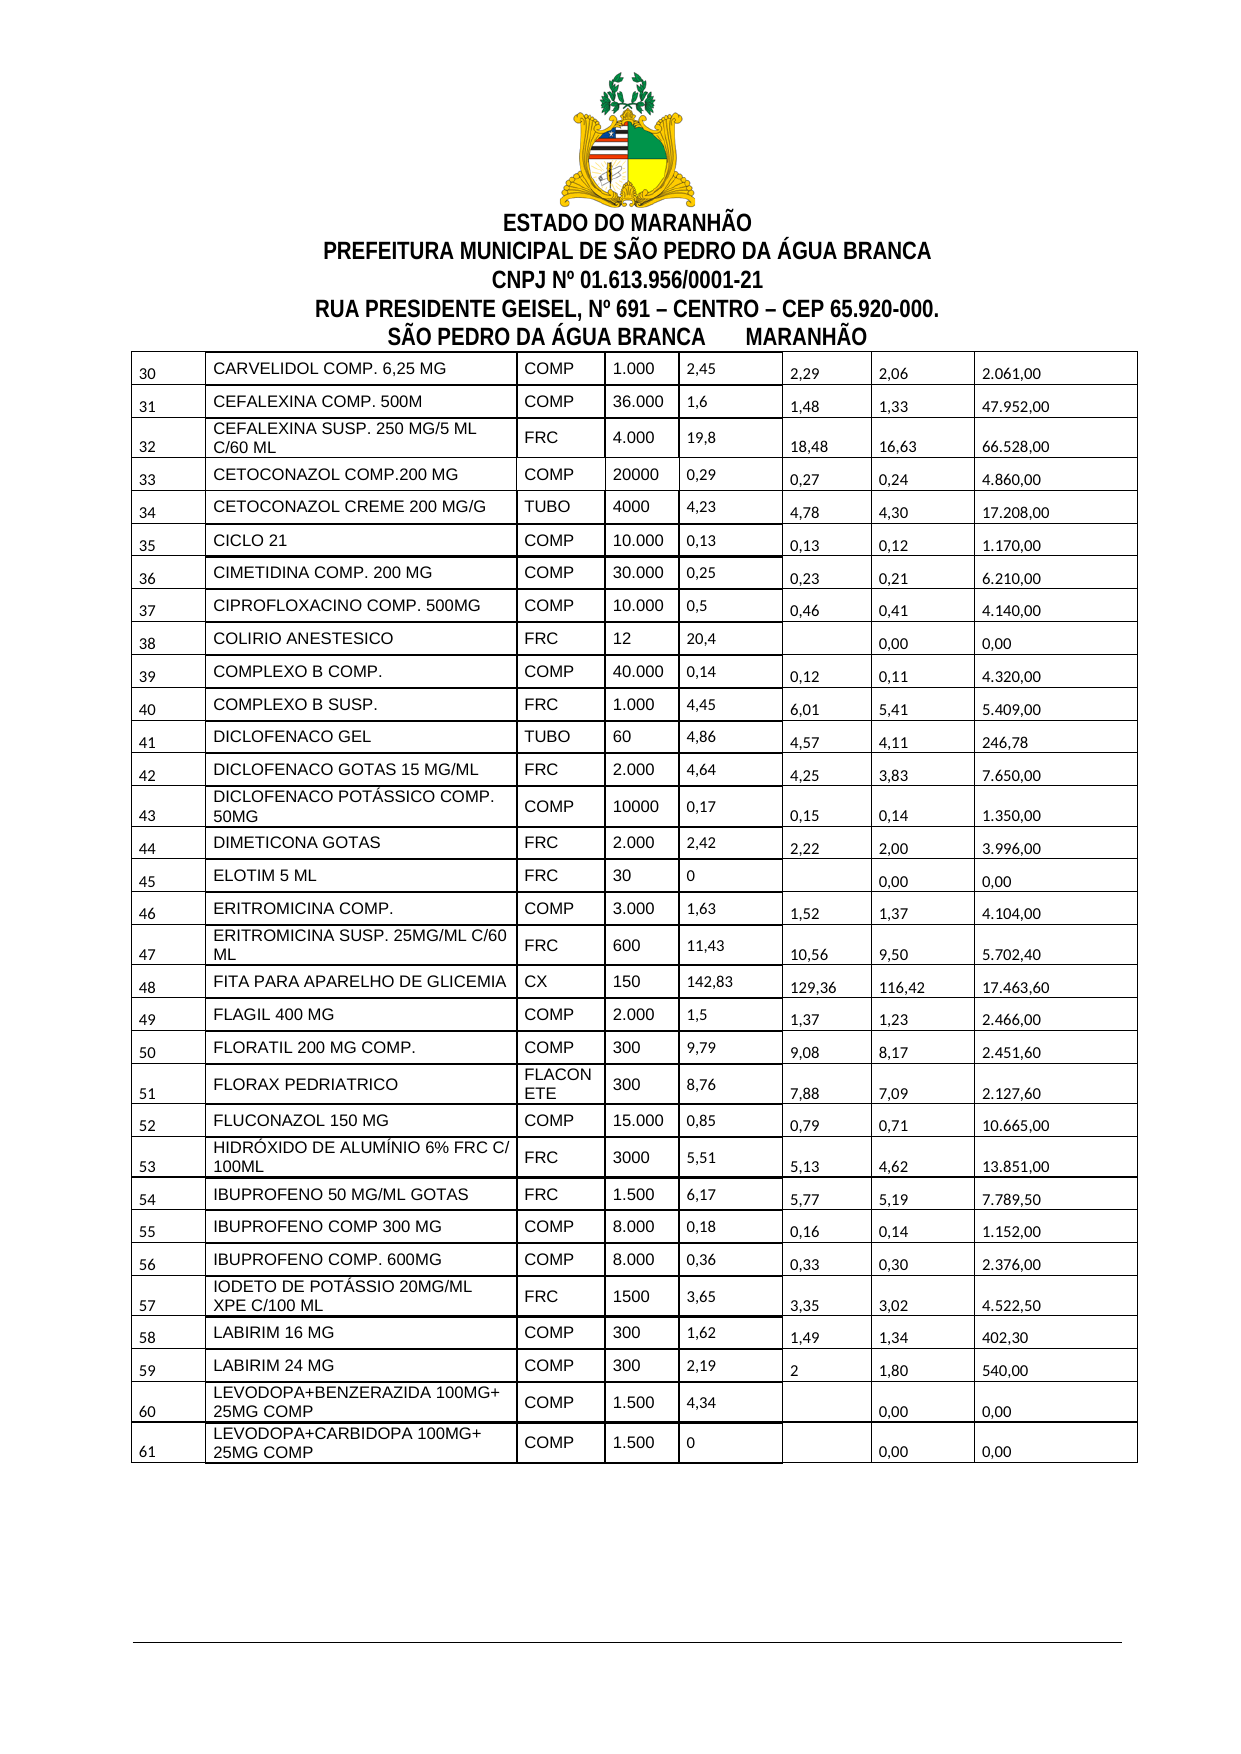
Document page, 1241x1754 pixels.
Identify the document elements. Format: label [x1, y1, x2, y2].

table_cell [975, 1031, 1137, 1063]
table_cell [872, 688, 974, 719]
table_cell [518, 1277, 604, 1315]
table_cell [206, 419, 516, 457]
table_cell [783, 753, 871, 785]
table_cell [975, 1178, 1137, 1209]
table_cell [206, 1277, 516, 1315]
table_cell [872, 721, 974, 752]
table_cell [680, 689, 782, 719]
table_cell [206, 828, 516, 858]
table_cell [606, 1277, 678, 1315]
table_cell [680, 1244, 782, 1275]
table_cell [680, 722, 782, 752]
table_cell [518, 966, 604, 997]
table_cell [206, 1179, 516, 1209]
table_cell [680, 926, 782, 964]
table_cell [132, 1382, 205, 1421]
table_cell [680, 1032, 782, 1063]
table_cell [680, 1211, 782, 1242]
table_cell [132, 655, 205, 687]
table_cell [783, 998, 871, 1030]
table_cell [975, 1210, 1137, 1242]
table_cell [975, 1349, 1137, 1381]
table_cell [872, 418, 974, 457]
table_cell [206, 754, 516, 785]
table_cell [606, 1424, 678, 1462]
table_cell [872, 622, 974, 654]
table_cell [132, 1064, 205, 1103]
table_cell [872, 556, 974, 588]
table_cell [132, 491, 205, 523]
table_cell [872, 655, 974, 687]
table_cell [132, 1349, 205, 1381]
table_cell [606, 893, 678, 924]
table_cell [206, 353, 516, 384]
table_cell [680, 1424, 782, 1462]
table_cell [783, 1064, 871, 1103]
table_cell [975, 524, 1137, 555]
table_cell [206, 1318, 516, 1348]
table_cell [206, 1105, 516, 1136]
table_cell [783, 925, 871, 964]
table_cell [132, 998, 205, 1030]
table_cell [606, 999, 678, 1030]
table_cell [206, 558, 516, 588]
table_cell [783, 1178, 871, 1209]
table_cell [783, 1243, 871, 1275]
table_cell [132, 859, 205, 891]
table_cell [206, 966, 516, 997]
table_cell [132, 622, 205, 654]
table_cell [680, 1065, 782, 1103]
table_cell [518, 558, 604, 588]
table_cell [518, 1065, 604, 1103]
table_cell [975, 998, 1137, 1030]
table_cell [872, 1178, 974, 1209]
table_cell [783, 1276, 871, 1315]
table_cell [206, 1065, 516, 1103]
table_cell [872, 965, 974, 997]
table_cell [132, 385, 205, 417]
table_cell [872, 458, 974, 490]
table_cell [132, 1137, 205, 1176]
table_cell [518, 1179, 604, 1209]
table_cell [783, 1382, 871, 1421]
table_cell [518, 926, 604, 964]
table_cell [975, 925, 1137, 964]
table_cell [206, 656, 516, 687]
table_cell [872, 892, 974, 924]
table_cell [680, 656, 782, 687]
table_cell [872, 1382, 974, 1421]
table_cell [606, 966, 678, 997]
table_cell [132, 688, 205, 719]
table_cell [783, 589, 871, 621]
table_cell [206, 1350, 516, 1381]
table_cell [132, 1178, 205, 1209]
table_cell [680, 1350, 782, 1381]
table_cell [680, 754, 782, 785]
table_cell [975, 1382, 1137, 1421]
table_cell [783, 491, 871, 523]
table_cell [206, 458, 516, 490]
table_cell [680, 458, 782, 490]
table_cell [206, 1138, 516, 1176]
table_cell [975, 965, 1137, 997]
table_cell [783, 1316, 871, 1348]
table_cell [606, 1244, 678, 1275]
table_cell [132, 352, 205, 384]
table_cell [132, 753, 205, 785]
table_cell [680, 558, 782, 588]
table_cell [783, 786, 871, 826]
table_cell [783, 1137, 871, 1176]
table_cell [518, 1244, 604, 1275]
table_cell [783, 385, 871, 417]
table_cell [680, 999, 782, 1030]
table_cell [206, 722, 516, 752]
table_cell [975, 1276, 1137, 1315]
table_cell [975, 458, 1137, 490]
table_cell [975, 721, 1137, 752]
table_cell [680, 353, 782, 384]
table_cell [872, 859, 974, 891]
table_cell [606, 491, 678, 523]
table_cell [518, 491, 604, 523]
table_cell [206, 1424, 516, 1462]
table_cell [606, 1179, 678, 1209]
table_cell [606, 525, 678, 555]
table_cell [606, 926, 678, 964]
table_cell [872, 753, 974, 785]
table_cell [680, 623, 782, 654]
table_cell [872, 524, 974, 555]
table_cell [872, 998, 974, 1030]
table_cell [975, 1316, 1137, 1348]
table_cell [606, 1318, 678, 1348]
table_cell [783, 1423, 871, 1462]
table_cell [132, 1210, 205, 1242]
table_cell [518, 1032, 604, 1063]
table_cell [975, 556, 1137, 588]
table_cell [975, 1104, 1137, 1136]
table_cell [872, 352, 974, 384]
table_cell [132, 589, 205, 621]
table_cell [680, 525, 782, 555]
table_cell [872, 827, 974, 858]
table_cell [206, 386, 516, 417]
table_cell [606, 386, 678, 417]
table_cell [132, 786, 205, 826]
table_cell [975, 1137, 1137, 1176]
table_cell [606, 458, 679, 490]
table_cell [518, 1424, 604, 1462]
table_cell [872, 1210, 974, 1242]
picture [559, 72, 696, 208]
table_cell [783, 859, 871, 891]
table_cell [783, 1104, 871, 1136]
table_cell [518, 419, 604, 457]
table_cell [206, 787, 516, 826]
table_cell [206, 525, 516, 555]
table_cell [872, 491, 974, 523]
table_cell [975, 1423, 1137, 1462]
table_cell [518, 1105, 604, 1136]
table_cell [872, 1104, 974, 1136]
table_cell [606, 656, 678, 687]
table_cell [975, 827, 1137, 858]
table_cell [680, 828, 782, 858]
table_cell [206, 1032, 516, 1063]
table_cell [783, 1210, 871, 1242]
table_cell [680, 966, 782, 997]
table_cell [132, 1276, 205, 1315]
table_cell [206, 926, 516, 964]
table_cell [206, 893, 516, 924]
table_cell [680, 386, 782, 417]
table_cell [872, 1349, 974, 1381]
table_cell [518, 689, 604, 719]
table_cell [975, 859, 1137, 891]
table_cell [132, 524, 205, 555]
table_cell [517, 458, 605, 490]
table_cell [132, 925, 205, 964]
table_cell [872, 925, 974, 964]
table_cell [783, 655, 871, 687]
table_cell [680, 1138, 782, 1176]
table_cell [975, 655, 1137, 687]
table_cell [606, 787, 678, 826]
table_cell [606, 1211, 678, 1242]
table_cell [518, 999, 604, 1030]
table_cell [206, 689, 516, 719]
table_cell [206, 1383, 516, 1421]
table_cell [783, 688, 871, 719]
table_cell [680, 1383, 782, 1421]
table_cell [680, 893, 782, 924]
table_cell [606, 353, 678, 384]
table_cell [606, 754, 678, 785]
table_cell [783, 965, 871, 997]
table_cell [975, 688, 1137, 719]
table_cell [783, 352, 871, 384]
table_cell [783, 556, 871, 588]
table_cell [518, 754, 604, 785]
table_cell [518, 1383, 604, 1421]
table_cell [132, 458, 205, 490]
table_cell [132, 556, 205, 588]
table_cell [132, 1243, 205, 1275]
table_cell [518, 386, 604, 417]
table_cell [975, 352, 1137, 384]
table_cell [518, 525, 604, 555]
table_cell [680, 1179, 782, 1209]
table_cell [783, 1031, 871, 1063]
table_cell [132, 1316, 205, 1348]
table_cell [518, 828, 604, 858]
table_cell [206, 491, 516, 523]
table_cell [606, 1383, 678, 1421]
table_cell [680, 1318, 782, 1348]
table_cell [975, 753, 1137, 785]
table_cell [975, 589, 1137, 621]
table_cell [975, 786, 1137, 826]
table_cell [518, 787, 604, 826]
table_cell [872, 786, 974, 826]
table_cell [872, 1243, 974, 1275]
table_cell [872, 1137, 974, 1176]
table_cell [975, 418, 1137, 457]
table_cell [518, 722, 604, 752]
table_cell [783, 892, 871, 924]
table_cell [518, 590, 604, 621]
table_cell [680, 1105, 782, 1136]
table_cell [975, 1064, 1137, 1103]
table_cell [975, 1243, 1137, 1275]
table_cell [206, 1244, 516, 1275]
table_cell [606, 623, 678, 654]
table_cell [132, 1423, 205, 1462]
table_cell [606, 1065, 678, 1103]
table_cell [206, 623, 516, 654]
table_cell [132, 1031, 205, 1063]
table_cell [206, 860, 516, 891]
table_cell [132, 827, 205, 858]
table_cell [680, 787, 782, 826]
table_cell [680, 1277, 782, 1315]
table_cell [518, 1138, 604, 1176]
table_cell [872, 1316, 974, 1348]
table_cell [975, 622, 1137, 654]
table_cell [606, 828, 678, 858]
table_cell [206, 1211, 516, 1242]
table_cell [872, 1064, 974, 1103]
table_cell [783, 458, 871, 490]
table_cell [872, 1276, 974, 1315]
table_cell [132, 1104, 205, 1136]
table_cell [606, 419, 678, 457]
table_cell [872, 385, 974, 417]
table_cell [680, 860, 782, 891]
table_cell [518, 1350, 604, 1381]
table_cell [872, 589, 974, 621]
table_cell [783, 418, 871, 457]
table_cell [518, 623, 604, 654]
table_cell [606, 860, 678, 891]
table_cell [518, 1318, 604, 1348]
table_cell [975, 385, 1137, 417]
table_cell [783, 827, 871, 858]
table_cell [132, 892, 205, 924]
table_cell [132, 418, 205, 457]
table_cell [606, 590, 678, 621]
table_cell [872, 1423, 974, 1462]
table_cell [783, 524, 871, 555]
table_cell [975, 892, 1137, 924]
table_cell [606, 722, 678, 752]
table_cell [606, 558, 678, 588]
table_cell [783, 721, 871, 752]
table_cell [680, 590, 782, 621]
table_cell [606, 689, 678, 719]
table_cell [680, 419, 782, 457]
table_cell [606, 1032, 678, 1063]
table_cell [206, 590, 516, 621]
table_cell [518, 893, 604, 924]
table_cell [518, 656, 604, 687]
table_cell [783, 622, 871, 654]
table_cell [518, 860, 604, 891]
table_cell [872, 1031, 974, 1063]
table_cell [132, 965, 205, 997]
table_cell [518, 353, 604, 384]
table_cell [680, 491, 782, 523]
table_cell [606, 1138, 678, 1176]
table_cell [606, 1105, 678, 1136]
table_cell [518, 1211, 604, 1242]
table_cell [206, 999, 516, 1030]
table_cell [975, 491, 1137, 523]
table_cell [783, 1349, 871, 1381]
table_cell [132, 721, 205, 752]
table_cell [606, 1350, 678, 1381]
